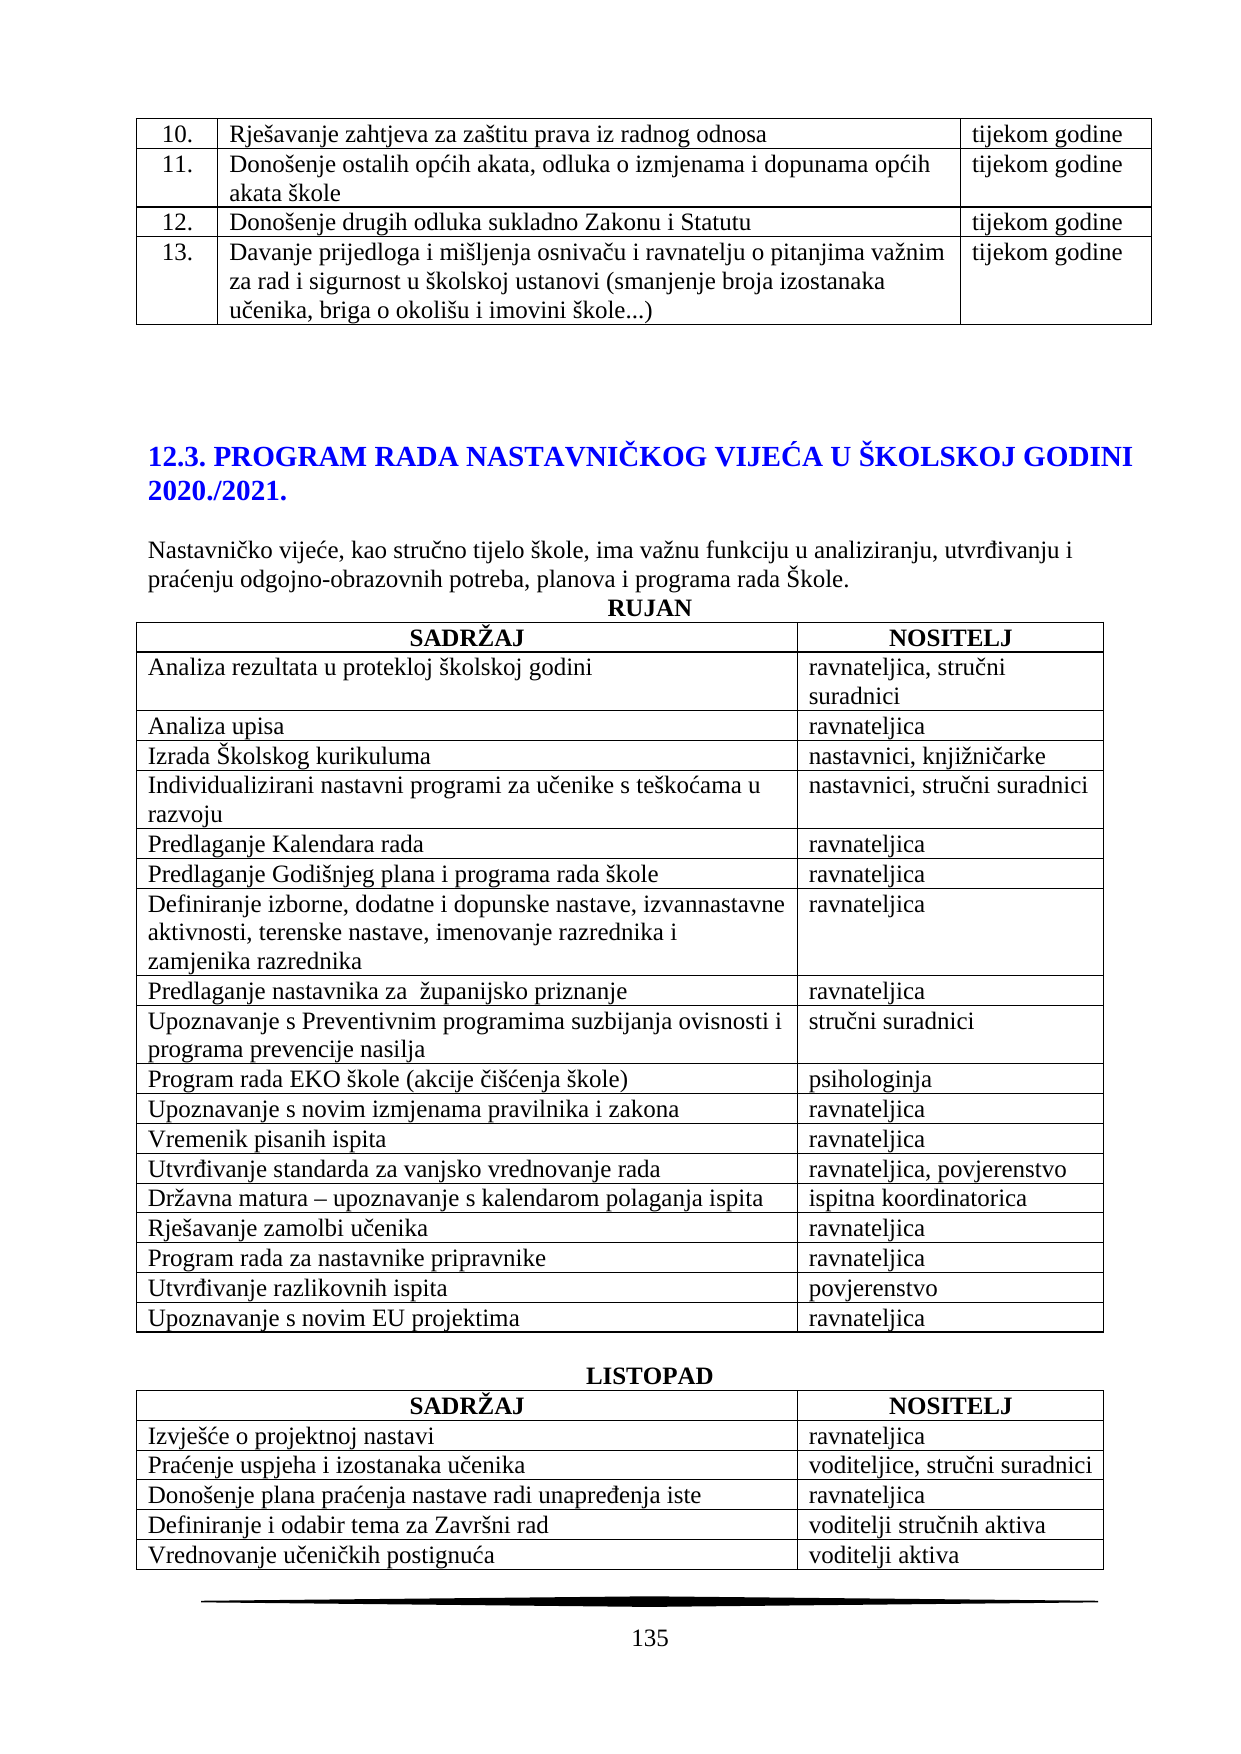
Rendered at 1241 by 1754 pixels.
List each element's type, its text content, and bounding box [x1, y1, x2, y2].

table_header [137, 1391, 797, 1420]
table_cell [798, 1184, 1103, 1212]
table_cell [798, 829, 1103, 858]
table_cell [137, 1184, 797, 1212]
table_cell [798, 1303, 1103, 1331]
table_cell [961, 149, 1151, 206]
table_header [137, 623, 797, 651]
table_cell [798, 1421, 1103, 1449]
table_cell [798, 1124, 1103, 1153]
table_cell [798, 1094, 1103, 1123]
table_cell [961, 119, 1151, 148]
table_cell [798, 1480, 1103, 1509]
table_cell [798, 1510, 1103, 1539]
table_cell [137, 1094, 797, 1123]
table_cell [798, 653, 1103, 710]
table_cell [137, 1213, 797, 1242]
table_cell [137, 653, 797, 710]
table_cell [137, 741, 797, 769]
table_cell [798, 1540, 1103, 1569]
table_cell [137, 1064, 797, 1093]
text 12.3. PROGRAM RADA NASTAVNIČKOG VIJEĆA U ŠKOLSKOJ GODINI 2020./2021. [148, 439, 1152, 507]
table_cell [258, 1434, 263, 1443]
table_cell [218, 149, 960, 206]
text LISTOPAD [148, 1361, 1152, 1390]
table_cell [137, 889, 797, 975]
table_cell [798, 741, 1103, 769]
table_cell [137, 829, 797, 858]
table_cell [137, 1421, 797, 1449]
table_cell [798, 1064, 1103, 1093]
text RUJAN [148, 593, 1152, 622]
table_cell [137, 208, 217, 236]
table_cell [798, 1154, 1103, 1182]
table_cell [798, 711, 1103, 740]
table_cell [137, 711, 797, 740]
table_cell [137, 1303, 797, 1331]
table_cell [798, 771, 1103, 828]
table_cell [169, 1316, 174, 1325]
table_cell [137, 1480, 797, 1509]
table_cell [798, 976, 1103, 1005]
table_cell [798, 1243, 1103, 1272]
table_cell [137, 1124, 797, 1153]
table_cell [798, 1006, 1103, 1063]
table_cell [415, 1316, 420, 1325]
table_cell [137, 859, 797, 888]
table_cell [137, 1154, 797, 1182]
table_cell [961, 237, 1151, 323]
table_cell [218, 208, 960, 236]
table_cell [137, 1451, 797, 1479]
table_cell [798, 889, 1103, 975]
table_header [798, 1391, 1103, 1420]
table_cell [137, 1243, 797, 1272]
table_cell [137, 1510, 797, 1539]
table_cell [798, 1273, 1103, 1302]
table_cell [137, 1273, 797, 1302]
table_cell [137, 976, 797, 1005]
text Nastavničko vijeće, kao stručno tijelo škole, ima važnu funkciju u analiziranju, utvrđivanju i praćenju odgojno-obrazovnih potreba, planova i programa rada Škole. [148, 535, 1152, 593]
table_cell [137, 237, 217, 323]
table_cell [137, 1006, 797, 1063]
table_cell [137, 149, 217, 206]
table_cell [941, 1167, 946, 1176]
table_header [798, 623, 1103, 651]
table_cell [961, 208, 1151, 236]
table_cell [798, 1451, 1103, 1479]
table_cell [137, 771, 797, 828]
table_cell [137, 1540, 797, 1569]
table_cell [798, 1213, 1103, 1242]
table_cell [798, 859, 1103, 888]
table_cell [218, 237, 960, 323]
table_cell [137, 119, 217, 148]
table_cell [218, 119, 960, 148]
